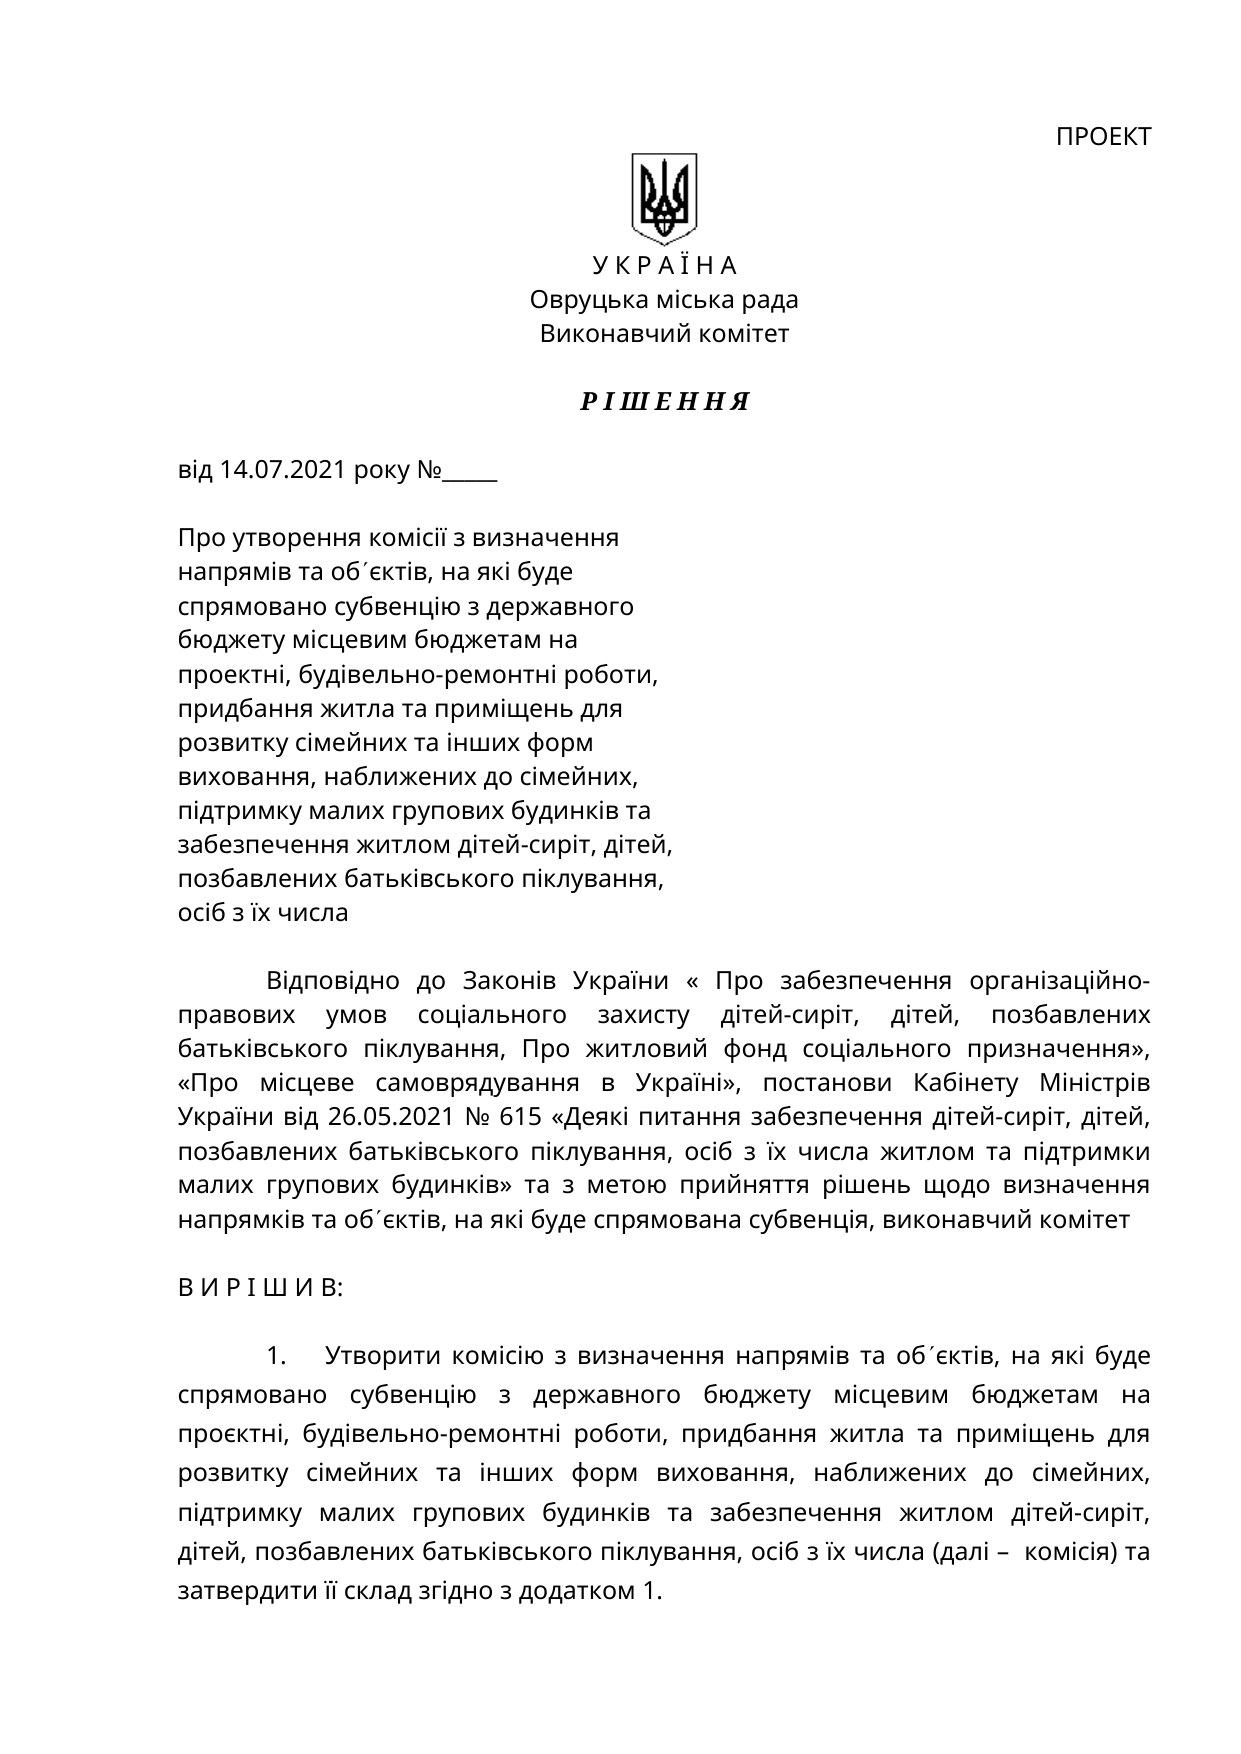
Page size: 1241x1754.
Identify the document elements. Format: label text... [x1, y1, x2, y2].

list 1. Утворити комісію з визначення напрямів та обєктів, на які буде спрямовано субвенцію з державного бюджету місцевим бюджетам на проєктні, будівельно-ремонтні роботи, придбання житла та приміщень для розвитку сімейних та інших форм виховання, наближених до сімейних, підтримку малих групових будинків та забезпечення житлом дітей-сиріт, дітей, позбавлених батьківського піклування, осіб з їх числа (далі – комісія) та затвердити її склад згідно з додатком 1. [177, 1337, 1152, 1607]
text Р І Ш Е Н Н Я [177, 384, 1152, 418]
text Відповідно до Законів України « Про забезпечення організаційно- правових умов соціального захисту дітей-сиріт, дітей, позбавлених батьківського піклування, Про житловий фонд соціального призначення», «Про місцеве самоврядування в Україні», постанови Кабінету Міністрів України від 26.05.2021 № 615 «Деякі питання забезпечення дітей-сиріт, дітей, позбавлених батьківського піклування, осіб з їх числа житлом та підтримки малих групових будинків» та з метою прийняття рішень щодо визначення напрямків та обєктів, на які буде спрямована субвенція, виконавчий комітет [177, 963, 1152, 1235]
text від 14.07.2021 року №_____ [177, 452, 1152, 486]
text Виконавчий комітет [177, 316, 1152, 350]
picture [627, 152, 702, 248]
text напрямів та обєктів, на які буде спрямовано субвенцію з державного бюджету місцевим бюджетам на проектні, будівельно-ремонтні роботи, придбання житла та приміщень для розвитку сімейних та інших форм виховання, наближених до сімейних, підтримку малих групових будинків та забезпечення житлом дітей-сиріт, дітей, позбавлених батьківського піклування, осіб з їх числа [177, 554, 694, 929]
text В И Р І Ш И В: [177, 1269, 1152, 1303]
text ПРОЕКТ [177, 118, 1152, 152]
text Овруцька міська рада [177, 282, 1152, 316]
text Про утворення комісії з визначення [177, 520, 694, 554]
text У К Р А Ї Н А [177, 247, 1152, 282]
